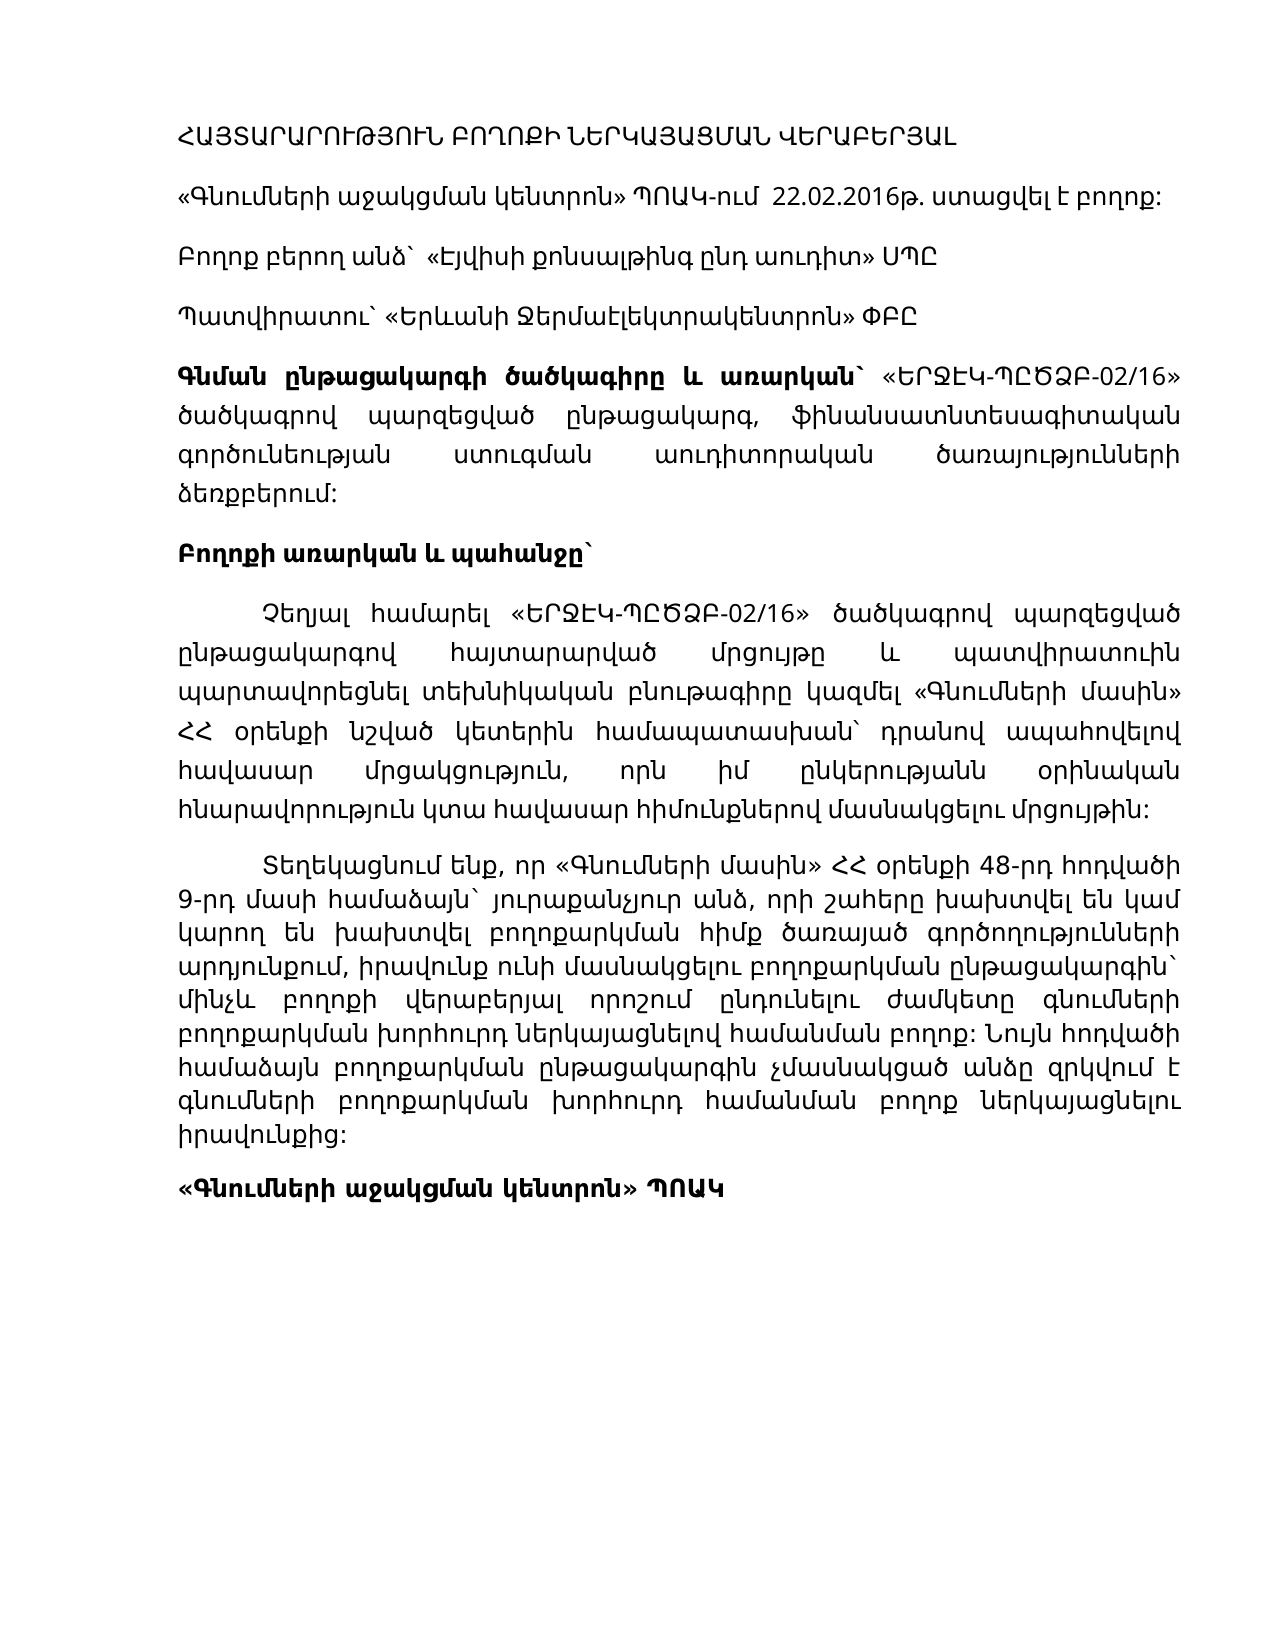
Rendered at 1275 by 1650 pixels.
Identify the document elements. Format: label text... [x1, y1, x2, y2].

text Բողոք բերող անձ` «Էյվիսի քոնսալթինգ ընդ աուդիտ» ՍՊԸ [177, 238, 1181, 272]
text Գնման ընթացակարգի ծածկագիրը և առարկան` «ԵՐՋԷԿ-ՊԸԾՁԲ-02/16» ծածկագրով պարզեցված ընթացակարգ, ֆինանսատնտեսագիտական գործունեության ստուգման աուդիտորական ծառայությունների ձեռքբերում: [177, 358, 1181, 510]
text «Գնումների աջակցման կենտրոն» ՊՈԱԿ [177, 1174, 1216, 1203]
text Տեղեկացնում ենք, որ «Գնումների մասին» ՀՀ օրենքի 48-րդ հոդվածի 9-րդ մասի համաձայն` յուրաքանչյուր անձ, որի շահերը խախտվել են կամ կարող են խախտվել բողոքարկման հիմք ծառայած գործողությունների արդյունքում, իրավունք ունի մասնակցելու բողոքարկման ընթացակարգին` մինչև բողոքի վերաբերյալ որոշում ընդունելու ժամկետը գնումների բողոքարկման խորհուրդ ներկայացնելով համանման բողոք: Նույն հոդվածի համաձայն բողոքարկման ընթացակարգին չմասնակցած անձը զրկվում է գնումների բողոքարկման խորհուրդ համանման բողոք ներկայացնելու իրավունքից: [177, 851, 1181, 1149]
text «Գնումների աջակցման կենտրոն» ՊՈԱԿ-ում 22.02.2016թ. ստացվել է բողոք: [177, 178, 1181, 212]
text Չեղյալ համարել «ԵՐՋԷԿ-ՊԸԾՁԲ-02/16» ծածկագրով պարզեցված ընթացակարգով հայտարարված մրցույթը և պատվիրատուին պարտավորեցնել տեխնիկական բնութագիրը կազմել «Գնումների մասին» ՀՀ օրենքի նշված կետերին համապատասխան՝ դրանով ապահովելով հավասար մրցակցություն, որն իմ ընկերությանն օրինական հնարավորություն կտա հավասար հիմունքներով մասնակցելու մրցույթին: [177, 596, 1181, 826]
text Պատվիրատու` «Երևանի Ջերմաէլեկտրակենտրոն» ՓԲԸ [177, 298, 1181, 332]
text ՀԱՅՏԱՐԱՐՈՒԹՅՈՒՆ ԲՈՂՈՔԻ ՆԵՐԿԱՅԱՑՄԱՆ ՎԵՐԱԲԵՐՅԱԼ [177, 118, 1186, 152]
text Բողոքի առարկան և պահանջը` [177, 536, 1181, 570]
